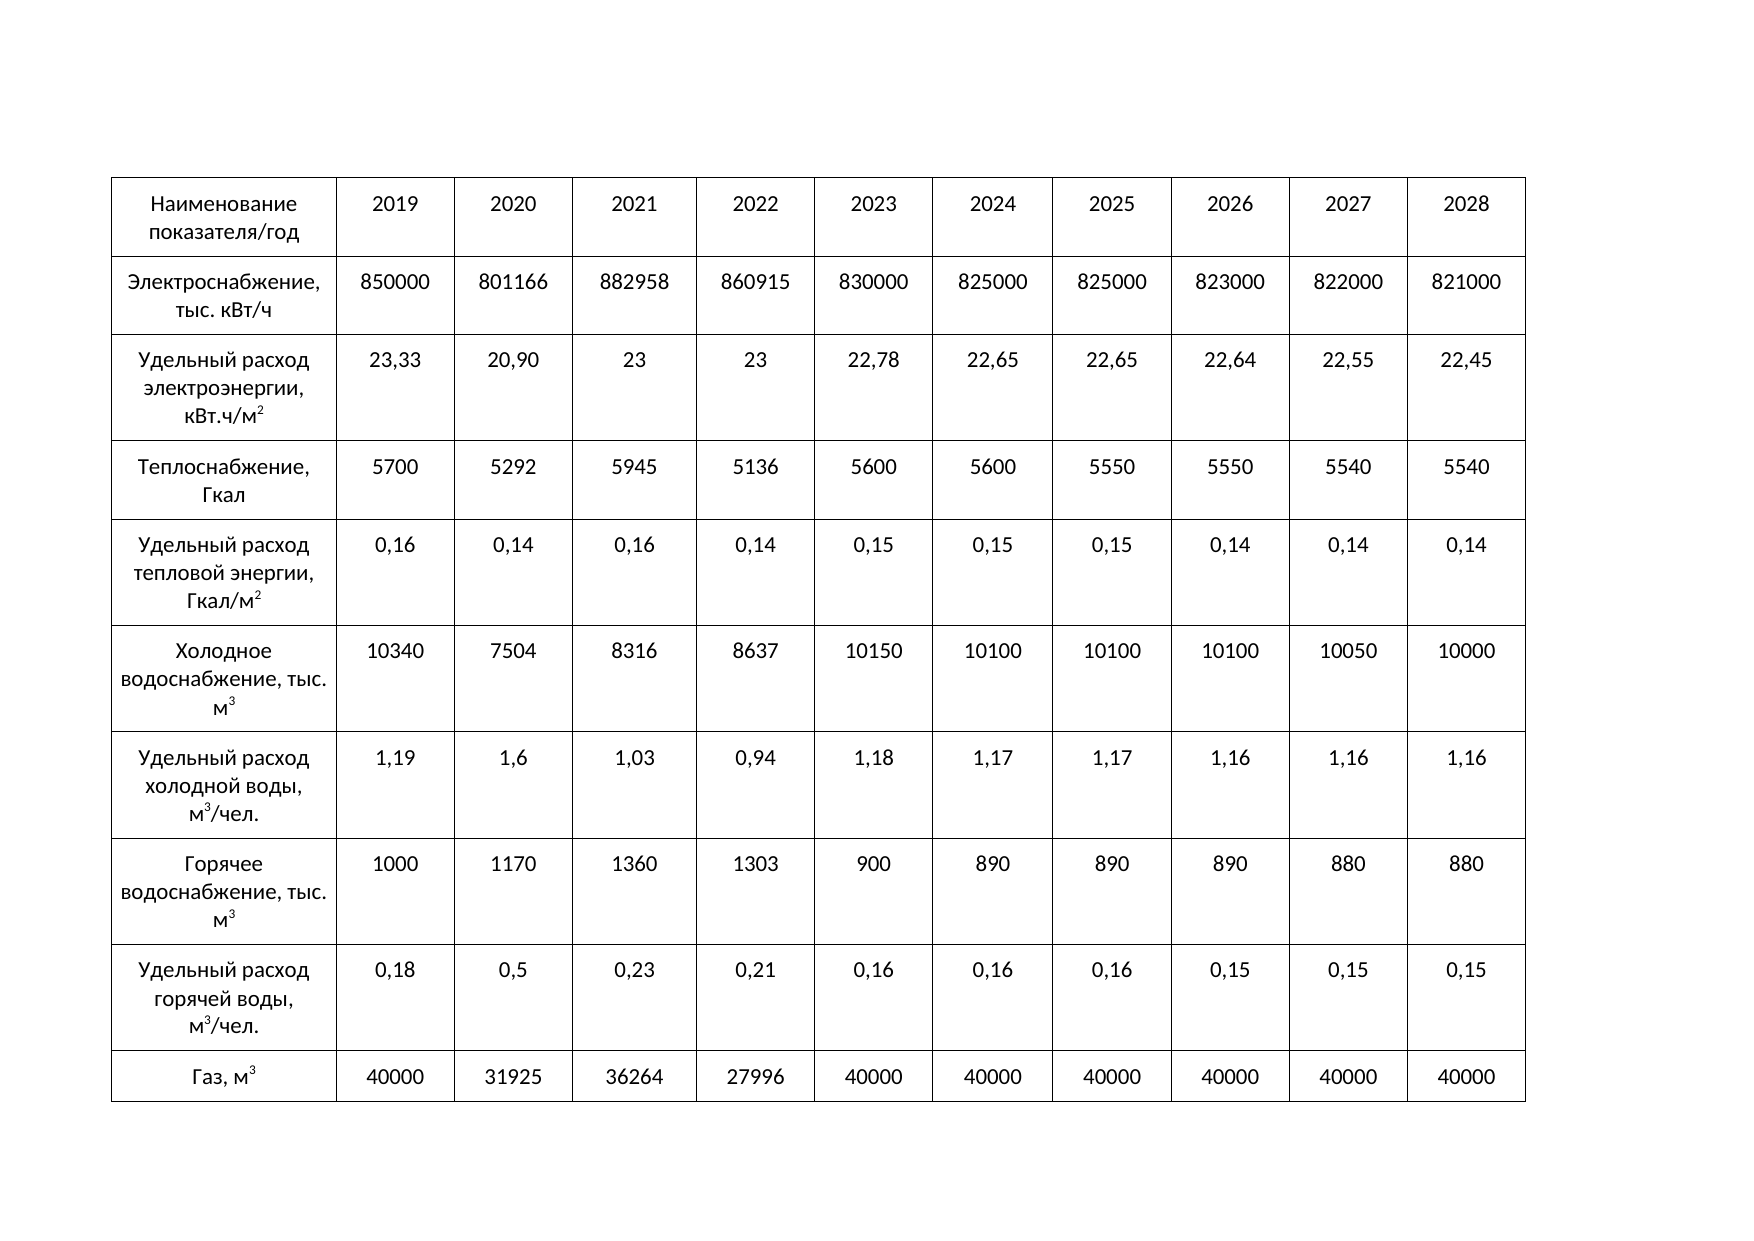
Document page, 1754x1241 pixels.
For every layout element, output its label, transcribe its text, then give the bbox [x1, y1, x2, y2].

table_cell 8637 [697, 626, 814, 731]
table_cell 0,16 [337, 520, 454, 625]
table_header 2025 [1053, 178, 1171, 256]
table_cell 23,33 [337, 335, 454, 440]
table_cell 801166 [455, 257, 572, 334]
table_cell 823000 [1172, 257, 1289, 334]
table_cell 23 [697, 335, 814, 440]
table_cell 22,64 [1172, 335, 1289, 440]
table_cell 0,14 [697, 520, 814, 625]
table_cell 10100 [1172, 626, 1289, 731]
table_cell 10100 [933, 626, 1052, 731]
table_cell 1303 [697, 839, 814, 944]
table_cell 0,18 [337, 945, 454, 1050]
table_cell 1,17 [933, 732, 1052, 838]
table_cell 22,55 [1290, 335, 1407, 440]
table_cell Горячее водоснабжение, тыс. м3 [112, 839, 336, 944]
table_cell 882958 [573, 257, 696, 334]
table_header 2019 [337, 178, 454, 256]
table_cell 22,45 [1408, 335, 1525, 440]
table_cell 5540 [1290, 441, 1407, 518]
table_header 2021 [573, 178, 696, 256]
table_cell 40000 [1408, 1051, 1525, 1101]
table_cell 0,14 [1408, 520, 1525, 625]
table_cell 40000 [1053, 1051, 1171, 1101]
table_header Наименование показателя/год [112, 178, 336, 256]
table_header 2027 [1290, 178, 1407, 256]
table_cell Удельный расход электроэнергии, кВт.ч/м2 [112, 335, 336, 440]
table_cell 0,14 [1290, 520, 1407, 625]
table_cell 40000 [1290, 1051, 1407, 1101]
table_cell 8316 [573, 626, 696, 731]
table_cell 5550 [1172, 441, 1289, 518]
table_cell Удельный расход тепловой энергии, Гкал/м2 [112, 520, 336, 625]
table_cell 0,15 [933, 520, 1052, 625]
table_cell 0,16 [815, 945, 932, 1050]
table_cell 20,90 [455, 335, 572, 440]
table_cell 22,65 [1053, 335, 1171, 440]
table_cell Газ, м3 [112, 1051, 336, 1101]
table_cell Теплоснабжение, Гкал [112, 441, 336, 518]
table_cell 0,16 [933, 945, 1052, 1050]
table_cell 40000 [933, 1051, 1052, 1101]
table_cell 22,65 [933, 335, 1052, 440]
table_cell Холодное водоснабжение, тыс. м3 [112, 626, 336, 731]
table_cell 10340 [337, 626, 454, 731]
table_cell 1,16 [1172, 732, 1289, 838]
table_cell 10050 [1290, 626, 1407, 731]
table_cell 40000 [1172, 1051, 1289, 1101]
table_cell 0,5 [455, 945, 572, 1050]
table_cell Удельный расход холодной воды, м3/чел. [112, 732, 336, 838]
table_cell Электроснабжение, тыс. кВт/ч [112, 257, 336, 334]
table_cell 0,15 [1172, 945, 1289, 1050]
table_cell 900 [815, 839, 932, 944]
table_cell 22,78 [815, 335, 932, 440]
table_cell 821000 [1408, 257, 1525, 334]
table_cell 1,19 [337, 732, 454, 838]
table_header 2020 [455, 178, 572, 256]
table_cell 0,16 [1053, 945, 1171, 1050]
table_cell 850000 [337, 257, 454, 334]
table_cell 23 [573, 335, 696, 440]
table_cell 0,14 [1172, 520, 1289, 625]
table_cell 1170 [455, 839, 572, 944]
table_cell 890 [933, 839, 1052, 944]
table_cell 5136 [697, 441, 814, 518]
table_cell 0,15 [815, 520, 932, 625]
table_cell 880 [1290, 839, 1407, 944]
table_cell 10000 [1408, 626, 1525, 731]
table_cell 0,15 [1408, 945, 1525, 1050]
table_cell 0,15 [1053, 520, 1171, 625]
table_header 2028 [1408, 178, 1525, 256]
table_cell 5600 [933, 441, 1052, 518]
table_cell 27996 [697, 1051, 814, 1101]
table_cell 825000 [933, 257, 1052, 334]
table_cell 0,16 [573, 520, 696, 625]
table_cell 1,16 [1290, 732, 1407, 838]
table_cell 40000 [815, 1051, 932, 1101]
table_cell 0,94 [697, 732, 814, 838]
table_cell 31925 [455, 1051, 572, 1101]
table_cell 5700 [337, 441, 454, 518]
table_cell 5600 [815, 441, 932, 518]
table_cell 40000 [337, 1051, 454, 1101]
table_cell 10150 [815, 626, 932, 731]
table_cell 0,21 [697, 945, 814, 1050]
table_cell 1,18 [815, 732, 932, 838]
table_cell 860915 [697, 257, 814, 334]
table_cell 880 [1408, 839, 1525, 944]
table_cell 1000 [337, 839, 454, 944]
table_cell 1,17 [1053, 732, 1171, 838]
table_cell Удельный расход горячей воды, м3/чел. [112, 945, 336, 1050]
table_header 2023 [815, 178, 932, 256]
table_cell 1,03 [573, 732, 696, 838]
table_cell 5945 [573, 441, 696, 518]
table_cell 1,16 [1408, 732, 1525, 838]
table_header 2024 [933, 178, 1052, 256]
table_cell 890 [1053, 839, 1171, 944]
table_cell 0,15 [1290, 945, 1407, 1050]
table_cell 0,14 [455, 520, 572, 625]
table_cell 10100 [1053, 626, 1171, 731]
table_cell 822000 [1290, 257, 1407, 334]
table_cell 830000 [815, 257, 932, 334]
table_cell 0,23 [573, 945, 696, 1050]
table_header 2026 [1172, 178, 1289, 256]
table_cell 5540 [1408, 441, 1525, 518]
table_cell 36264 [573, 1051, 696, 1101]
table_cell 1360 [573, 839, 696, 944]
table_cell 825000 [1053, 257, 1171, 334]
table_cell 5550 [1053, 441, 1171, 518]
table_cell 7504 [455, 626, 572, 731]
table_cell 1,6 [455, 732, 572, 838]
table_cell 5292 [455, 441, 572, 518]
table_cell 890 [1172, 839, 1289, 944]
table_header 2022 [697, 178, 814, 256]
